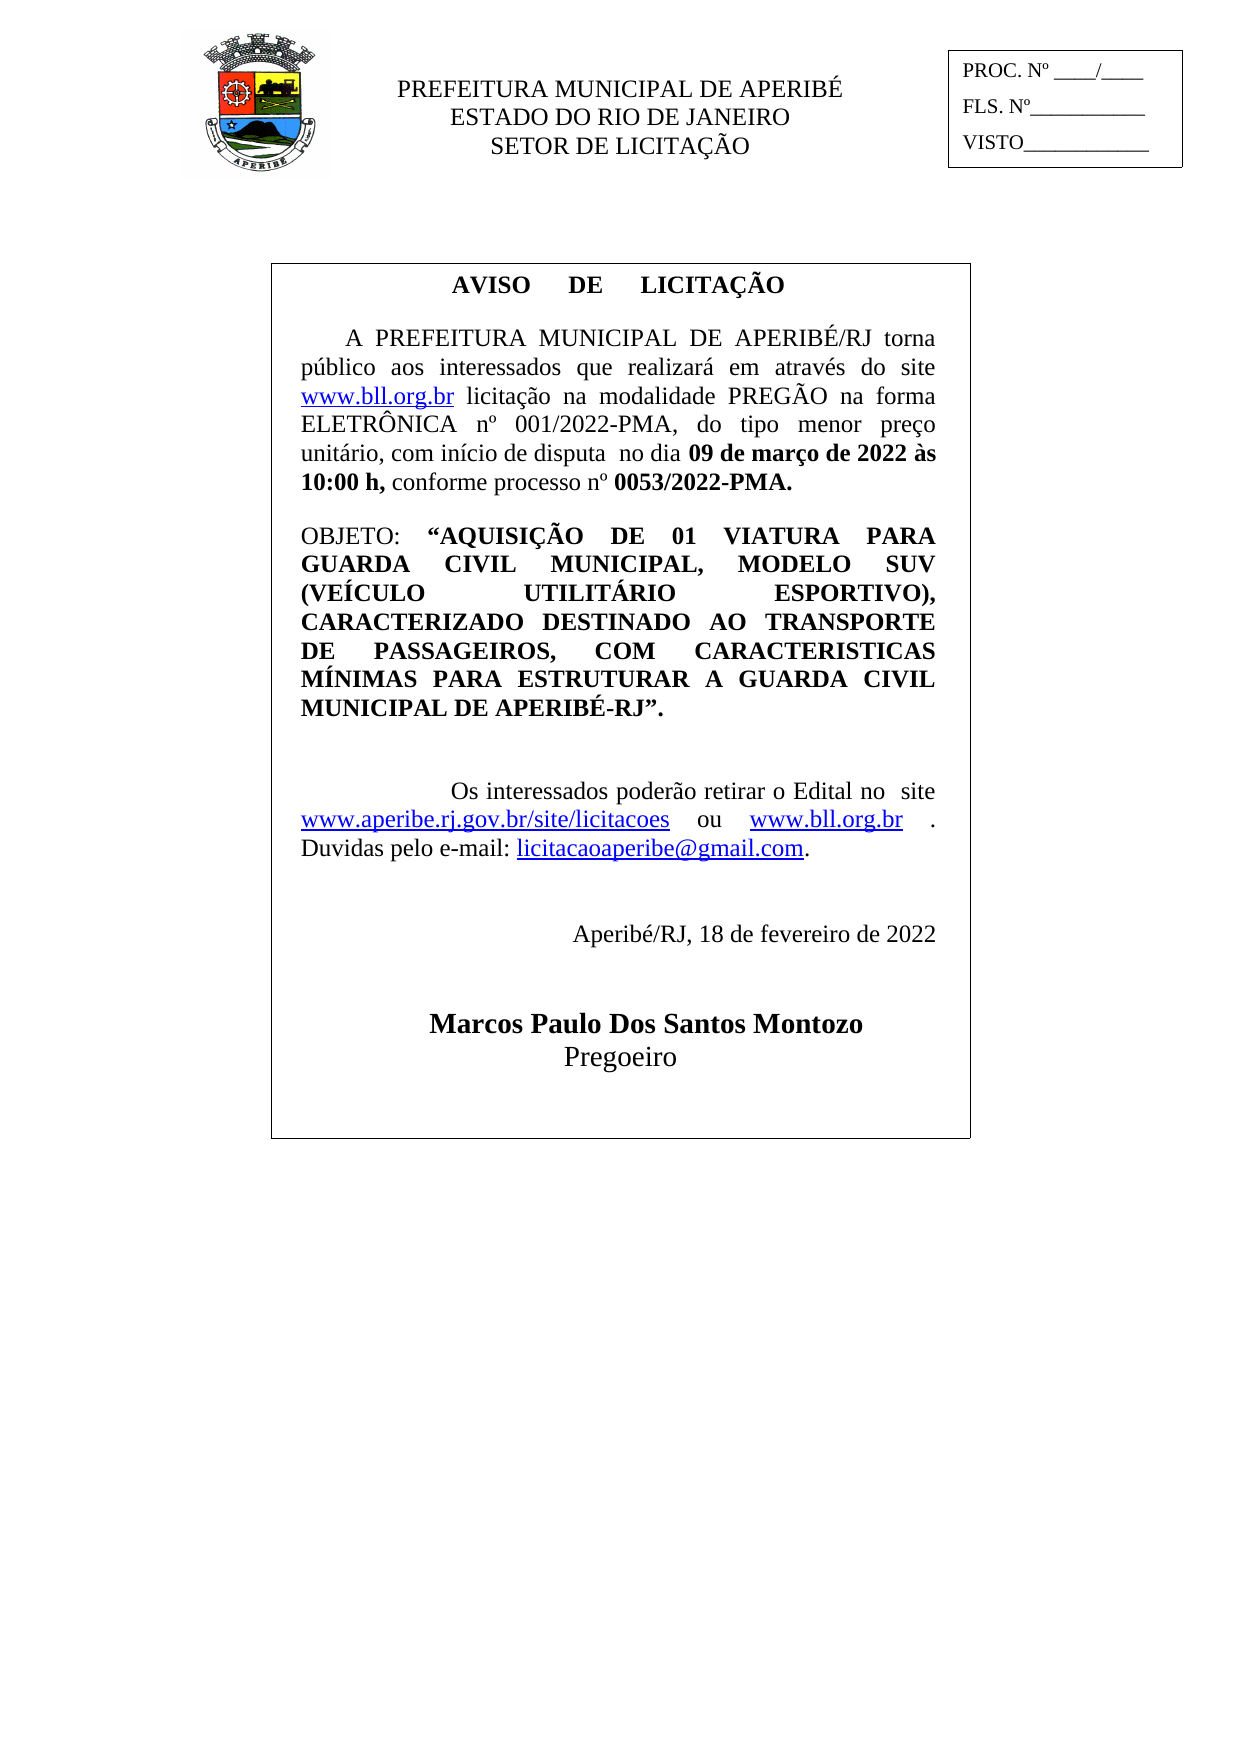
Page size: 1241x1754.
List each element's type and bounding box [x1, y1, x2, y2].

picture [180, 29, 331, 180]
